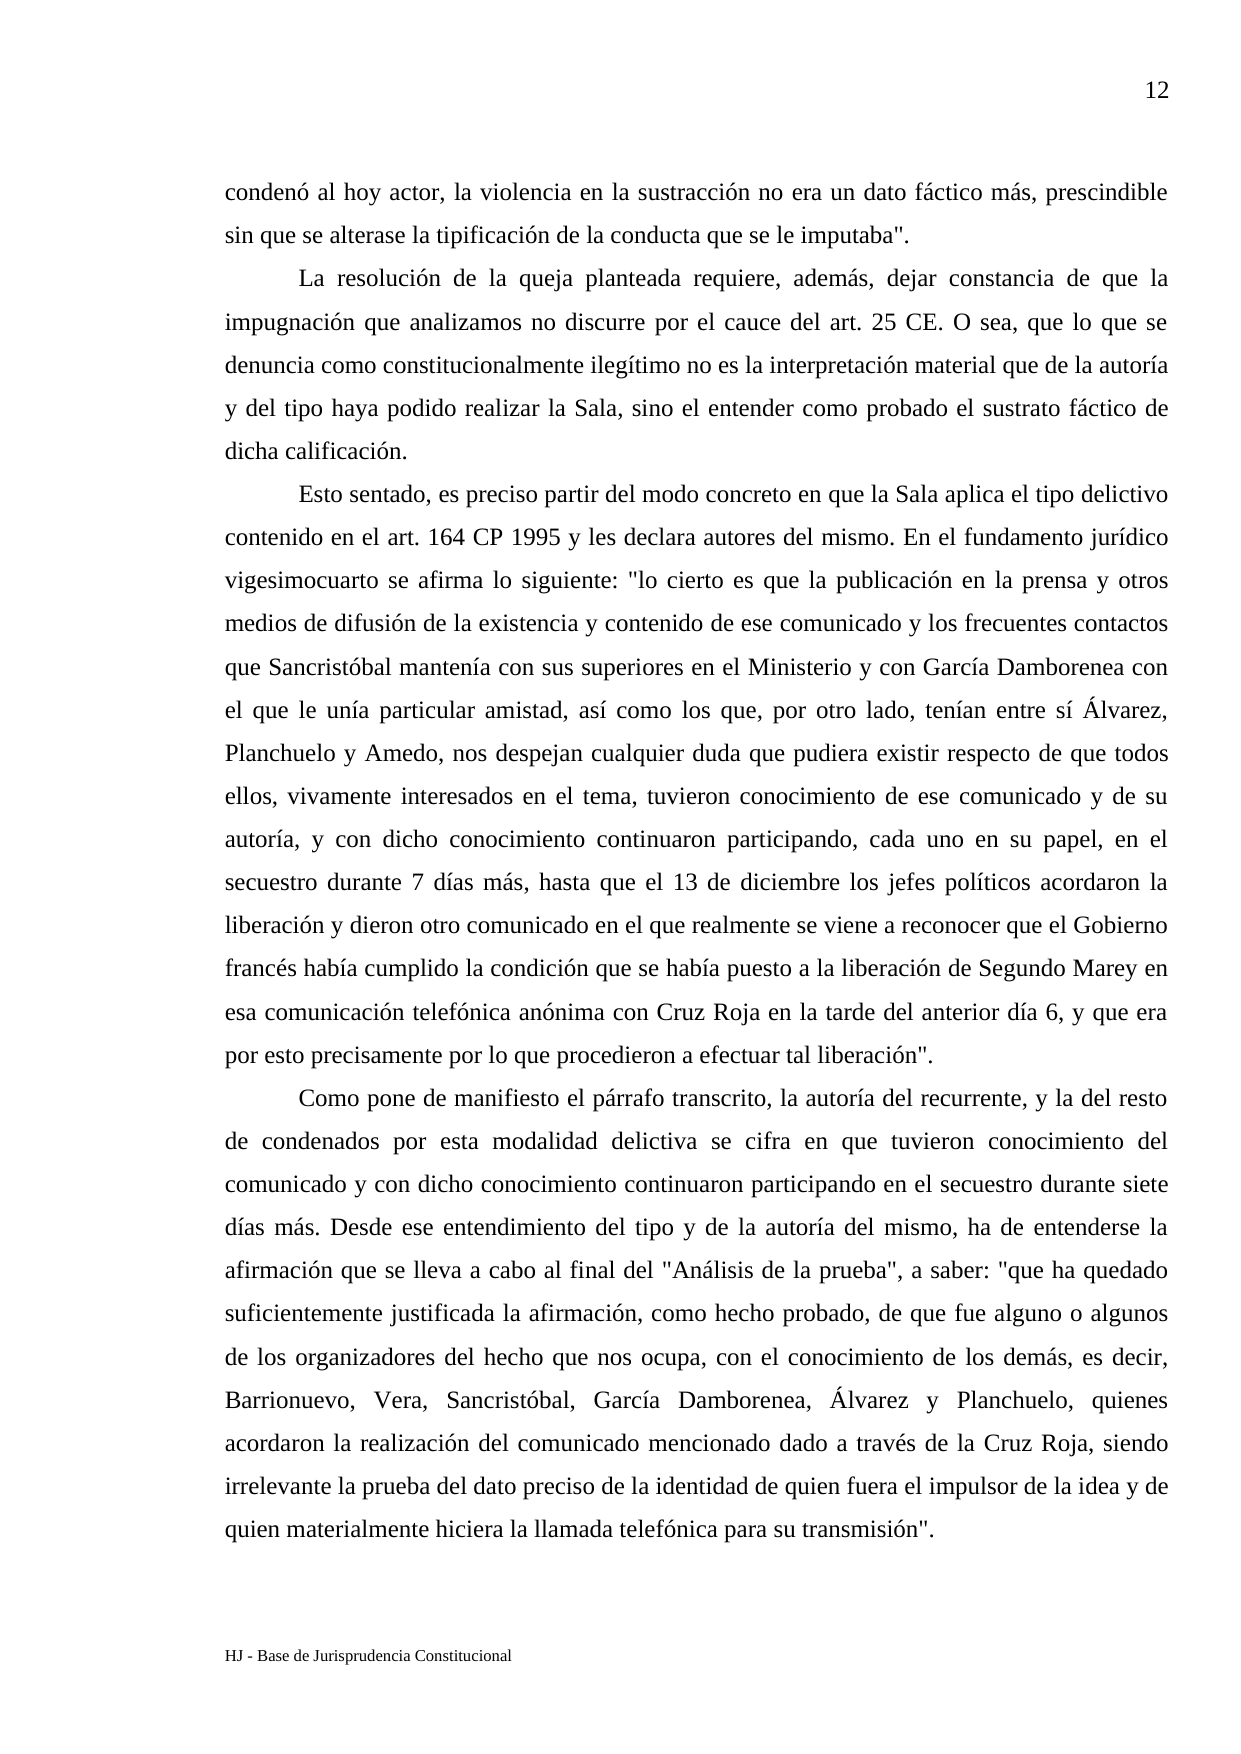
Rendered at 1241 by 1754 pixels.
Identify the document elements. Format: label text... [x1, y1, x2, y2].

text Como pone de manifiesto el párrafo transcrito, la autoría del recurrente, y la del resto de condenados por esta modalidad delictiva se cifra en que tuvieron conocimiento del comunicado y con dicho conocimiento continuaron participando en el secuestro durante siete días más. Desde ese entendimiento del tipo y de la autoría del mismo, ha de entenderse la afirmación que se lleva a cabo al final del "Análisis de la prueba", a saber: "que ha quedado suficientemente justificada la afirmación, como hecho probado, de que fue alguno o algunos de los organizadores del hecho que nos ocupa, con el conocimiento de los demás, es decir, Barrionuevo, Vera, Sancristóbal, García Damborenea, Álvarez y Planchuelo, quienes acordaron la realización del comunicado mencionado dado a través de la Cruz Roja, siendo irrelevante la prueba del dato preciso de la identidad de quien fuera el impulsor de la idea y de quien materialmente hiciera la llamada telefónica para su transmisión". [224, 1083, 1169, 1543]
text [224, 177, 1169, 249]
text Esto sentado, es preciso partir del modo concreto en que la Sala aplica el tipo delictivo contenido en el art. 164 CP 1995 y les declara autores del mismo. En el fundamento jurídico vigesimocuarto se afirma lo siguiente: "lo cierto es que la publicación en la prensa y otros medios de difusión de la existencia y contenido de ese comunicado y los frecuentes contactos que Sancristóbal mantenía con sus superiores en el Ministerio y con García Damborenea con el que le unía particular amistad, así como los que, por otro lado, tenían entre sí Álvarez, Planchuelo y Amedo, nos despejan cualquier duda que pudiera existir respecto de que todos ellos, vivamente interesados en el tema, tuvieron conocimiento de ese comunicado y de su autoría, y con dicho conocimiento continuaron participando, cada uno en su papel, en el secuestro durante 7 días más, hasta que el 13 de diciembre los jefes políticos acordaron la liberación y dieron otro comunicado en el que realmente se viene a reconocer que el Gobierno francés había cumplido la condición que se había puesto a la liberación de Segundo Marey en esa comunicación telefónica anónima con Cruz Roja en la tarde del anterior día 6, y que era por esto precisamente por lo que procedieron a efectuar tal liberación". [224, 479, 1169, 1068]
text La resolución de la queja planteada requiere, además, dejar constancia de que la impugnación que analizamos no discurre por el cauce del art. 25 CE. O sea, que lo que se denuncia como constitucionalmente ilegítimo no es la interpretación material que de la autoría y del tipo haya podido realizar la Sala, sino el entender como probado el sustrato fáctico de dicha calificación. [224, 263, 1169, 465]
